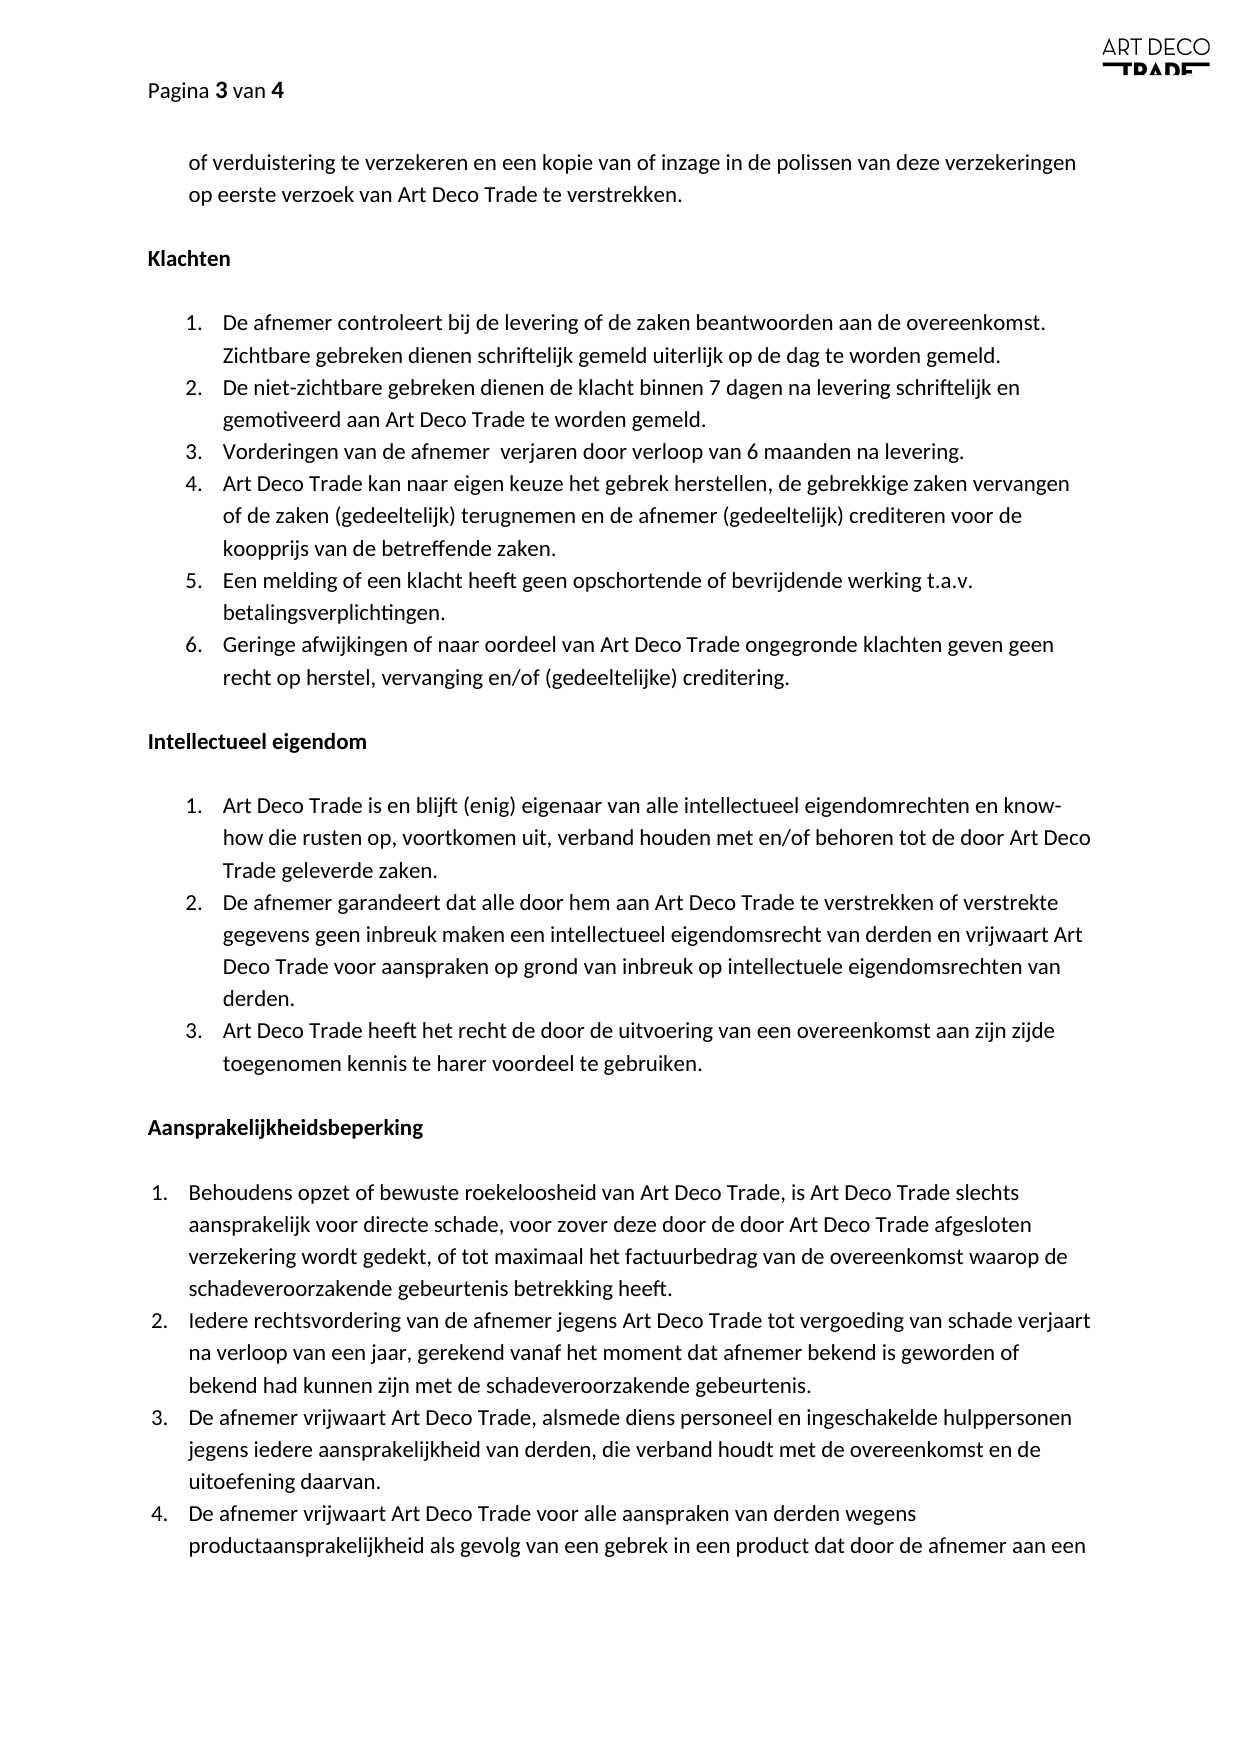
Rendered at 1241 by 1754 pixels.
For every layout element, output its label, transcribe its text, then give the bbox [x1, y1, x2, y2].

list Art Deco Trade is en blijft (enig) eigenaar van alle intellectueel eigendomrechten en know-how die rusten op, voortkomen uit, verband houden met en/of behoren tot de door Art Deco Trade geleverde zaken. [185, 791, 1093, 884]
text Klachten [148, 244, 1093, 272]
list De afnemer garandeert dat alle door hem aan Art Deco Trade te verstrekken of verstrekte gegevens geen inbreuk maken een intellectueel eigendomsrecht van derden en vrijwaart Art Deco Trade voor aanspraken op grond van inbreuk op intellectuele eigendomsrechten van derden. [185, 888, 1093, 1012]
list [151, 1499, 1093, 1560]
text Aansprakelijkheidsbeperking [148, 1113, 1093, 1141]
text Intellectueel eigendom [148, 727, 1093, 755]
list Art Deco Trade kan naar eigen keuze het gebrek herstellen, de gebrekkige zaken vervangen of de zaken (gedeeltelijk) terugnemen en de afnemer (gedeeltelijk) crediteren voor de koopprijs van de betreffende zaken. [185, 469, 1093, 562]
list Iedere rechtsvordering van de afnemer jegens Art Deco Trade tot vergoeding van schade verjaart na verloop van een jaar, gerekend vanaf het moment dat afnemer bekend is geworden of bekend had kunnen zijn met de schadeveroorzakende gebeurtenis. [151, 1306, 1093, 1399]
list Vorderingen van de afnemer verjaren door verloop van 6 maanden na levering. [185, 437, 1093, 465]
picture [1102, 38, 1210, 76]
list De afnemer controleert bij de levering of de zaken beantwoorden aan de overeenkomst. Zichtbare gebreken dienen schriftelijk gemeld uiterlijk op de dag te worden gemeld. [185, 308, 1093, 369]
list De niet-zichtbare gebreken dienen de klacht binnen 7 dagen na levering schriftelijk en gemotiveerd aan Art Deco Trade te worden gemeld. [185, 373, 1093, 433]
list Geringe afwijkingen of naar oordeel van Art Deco Trade ongegronde klachten geven geen recht op herstel, vervanging en/of (gedeeltelijke) creditering. [185, 630, 1093, 691]
list Behoudens opzet of bewuste roekeloosheid van Art Deco Trade, is Art Deco Trade slechts aansprakelijk voor directe schade, voor zover deze door de door Art Deco Trade afgesloten verzekering wordt gedekt, of tot maximaal het factuurbedrag van de overeenkomst waarop de schadeveroorzakende gebeurtenis betrekking heeft. [151, 1178, 1093, 1302]
list Een melding of een klacht heeft geen opschortende of bevrijdende werking t.a.v. betalingsverplichtingen. [185, 566, 1093, 626]
list De afnemer vrijwaart Art Deco Trade, alsmede diens personeel en ingeschakelde hulppersonen jegens iedere aansprakelijkheid van derden, die verband houdt met de overeenkomst en de uitoefening daarvan. [151, 1403, 1093, 1495]
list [151, 148, 1093, 208]
list Art Deco Trade heeft het recht de door de uitvoering van een overeenkomst aan zijn zijde toegenomen kennis te harer voordeel te gebruiken. [185, 1017, 1093, 1077]
